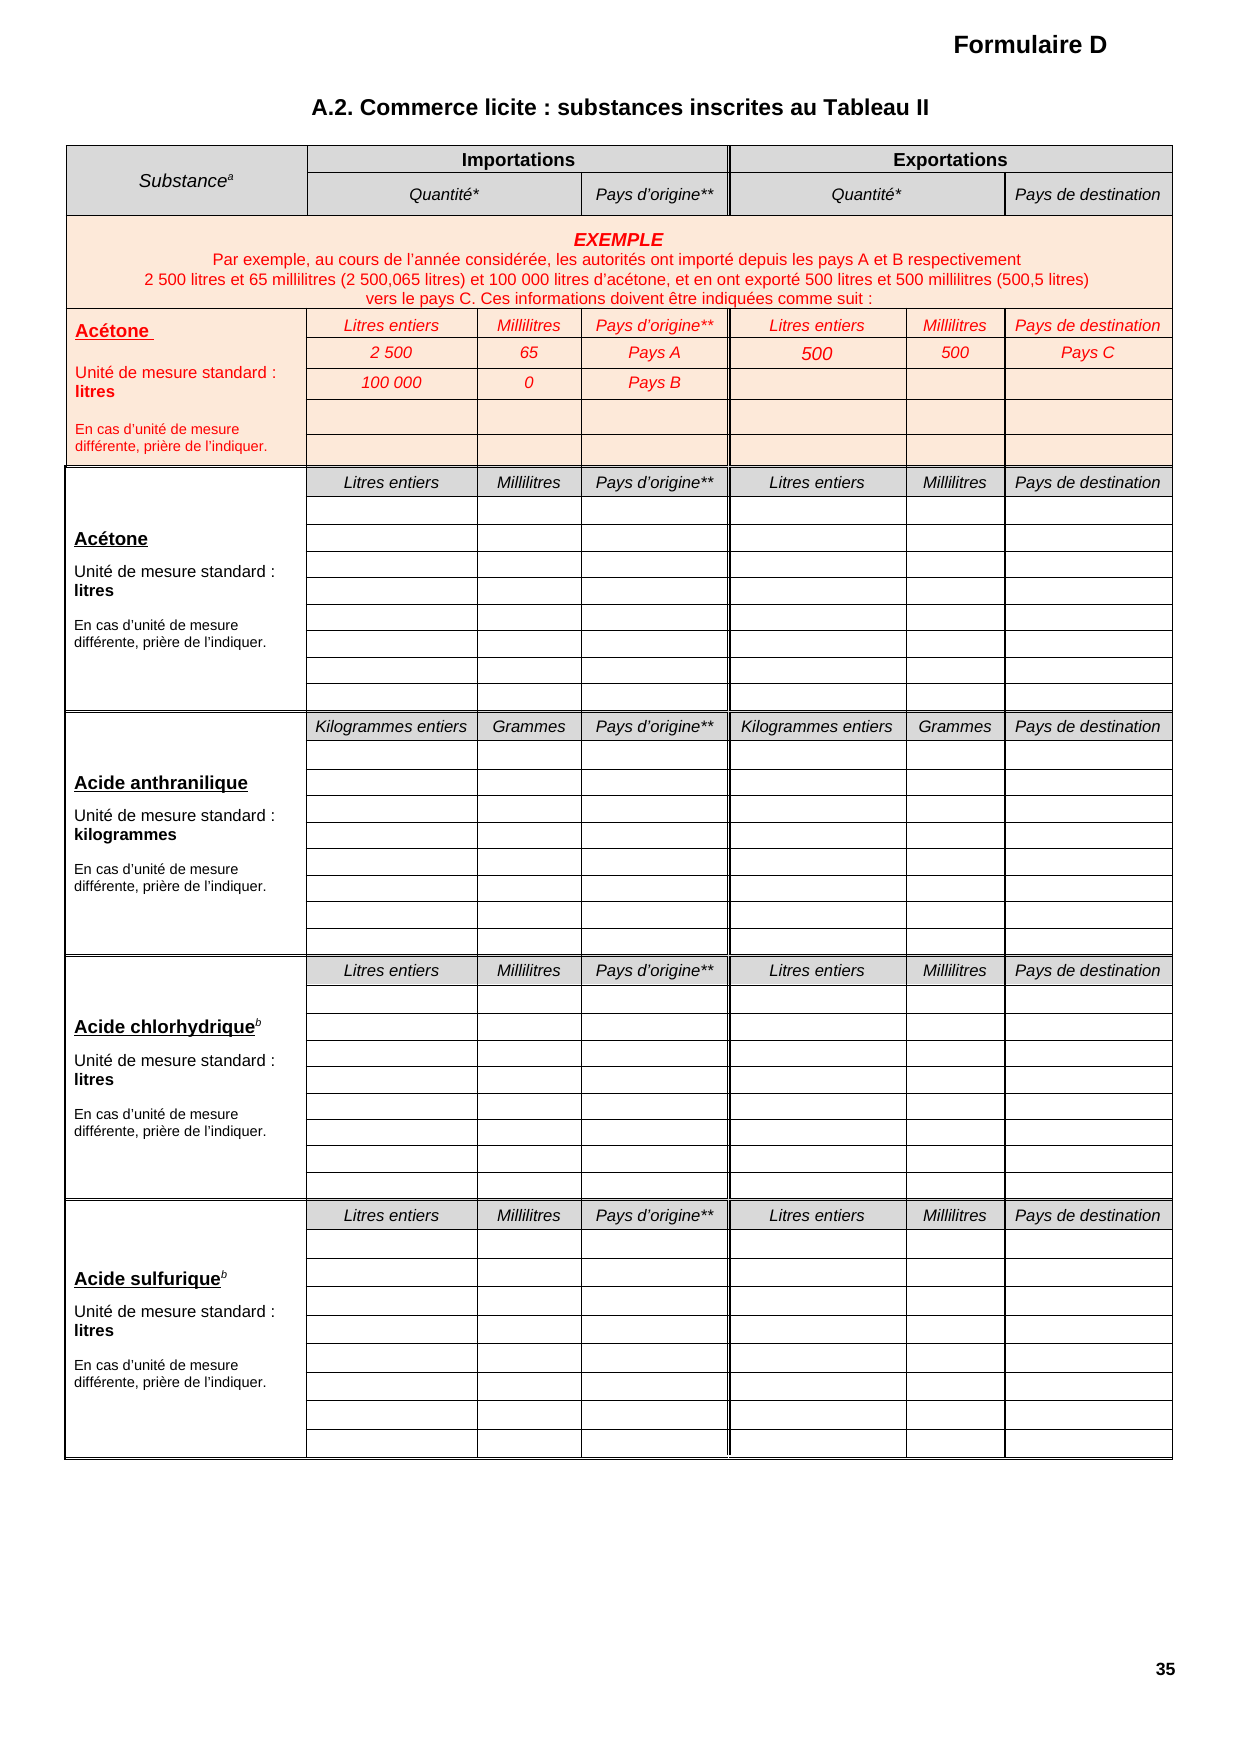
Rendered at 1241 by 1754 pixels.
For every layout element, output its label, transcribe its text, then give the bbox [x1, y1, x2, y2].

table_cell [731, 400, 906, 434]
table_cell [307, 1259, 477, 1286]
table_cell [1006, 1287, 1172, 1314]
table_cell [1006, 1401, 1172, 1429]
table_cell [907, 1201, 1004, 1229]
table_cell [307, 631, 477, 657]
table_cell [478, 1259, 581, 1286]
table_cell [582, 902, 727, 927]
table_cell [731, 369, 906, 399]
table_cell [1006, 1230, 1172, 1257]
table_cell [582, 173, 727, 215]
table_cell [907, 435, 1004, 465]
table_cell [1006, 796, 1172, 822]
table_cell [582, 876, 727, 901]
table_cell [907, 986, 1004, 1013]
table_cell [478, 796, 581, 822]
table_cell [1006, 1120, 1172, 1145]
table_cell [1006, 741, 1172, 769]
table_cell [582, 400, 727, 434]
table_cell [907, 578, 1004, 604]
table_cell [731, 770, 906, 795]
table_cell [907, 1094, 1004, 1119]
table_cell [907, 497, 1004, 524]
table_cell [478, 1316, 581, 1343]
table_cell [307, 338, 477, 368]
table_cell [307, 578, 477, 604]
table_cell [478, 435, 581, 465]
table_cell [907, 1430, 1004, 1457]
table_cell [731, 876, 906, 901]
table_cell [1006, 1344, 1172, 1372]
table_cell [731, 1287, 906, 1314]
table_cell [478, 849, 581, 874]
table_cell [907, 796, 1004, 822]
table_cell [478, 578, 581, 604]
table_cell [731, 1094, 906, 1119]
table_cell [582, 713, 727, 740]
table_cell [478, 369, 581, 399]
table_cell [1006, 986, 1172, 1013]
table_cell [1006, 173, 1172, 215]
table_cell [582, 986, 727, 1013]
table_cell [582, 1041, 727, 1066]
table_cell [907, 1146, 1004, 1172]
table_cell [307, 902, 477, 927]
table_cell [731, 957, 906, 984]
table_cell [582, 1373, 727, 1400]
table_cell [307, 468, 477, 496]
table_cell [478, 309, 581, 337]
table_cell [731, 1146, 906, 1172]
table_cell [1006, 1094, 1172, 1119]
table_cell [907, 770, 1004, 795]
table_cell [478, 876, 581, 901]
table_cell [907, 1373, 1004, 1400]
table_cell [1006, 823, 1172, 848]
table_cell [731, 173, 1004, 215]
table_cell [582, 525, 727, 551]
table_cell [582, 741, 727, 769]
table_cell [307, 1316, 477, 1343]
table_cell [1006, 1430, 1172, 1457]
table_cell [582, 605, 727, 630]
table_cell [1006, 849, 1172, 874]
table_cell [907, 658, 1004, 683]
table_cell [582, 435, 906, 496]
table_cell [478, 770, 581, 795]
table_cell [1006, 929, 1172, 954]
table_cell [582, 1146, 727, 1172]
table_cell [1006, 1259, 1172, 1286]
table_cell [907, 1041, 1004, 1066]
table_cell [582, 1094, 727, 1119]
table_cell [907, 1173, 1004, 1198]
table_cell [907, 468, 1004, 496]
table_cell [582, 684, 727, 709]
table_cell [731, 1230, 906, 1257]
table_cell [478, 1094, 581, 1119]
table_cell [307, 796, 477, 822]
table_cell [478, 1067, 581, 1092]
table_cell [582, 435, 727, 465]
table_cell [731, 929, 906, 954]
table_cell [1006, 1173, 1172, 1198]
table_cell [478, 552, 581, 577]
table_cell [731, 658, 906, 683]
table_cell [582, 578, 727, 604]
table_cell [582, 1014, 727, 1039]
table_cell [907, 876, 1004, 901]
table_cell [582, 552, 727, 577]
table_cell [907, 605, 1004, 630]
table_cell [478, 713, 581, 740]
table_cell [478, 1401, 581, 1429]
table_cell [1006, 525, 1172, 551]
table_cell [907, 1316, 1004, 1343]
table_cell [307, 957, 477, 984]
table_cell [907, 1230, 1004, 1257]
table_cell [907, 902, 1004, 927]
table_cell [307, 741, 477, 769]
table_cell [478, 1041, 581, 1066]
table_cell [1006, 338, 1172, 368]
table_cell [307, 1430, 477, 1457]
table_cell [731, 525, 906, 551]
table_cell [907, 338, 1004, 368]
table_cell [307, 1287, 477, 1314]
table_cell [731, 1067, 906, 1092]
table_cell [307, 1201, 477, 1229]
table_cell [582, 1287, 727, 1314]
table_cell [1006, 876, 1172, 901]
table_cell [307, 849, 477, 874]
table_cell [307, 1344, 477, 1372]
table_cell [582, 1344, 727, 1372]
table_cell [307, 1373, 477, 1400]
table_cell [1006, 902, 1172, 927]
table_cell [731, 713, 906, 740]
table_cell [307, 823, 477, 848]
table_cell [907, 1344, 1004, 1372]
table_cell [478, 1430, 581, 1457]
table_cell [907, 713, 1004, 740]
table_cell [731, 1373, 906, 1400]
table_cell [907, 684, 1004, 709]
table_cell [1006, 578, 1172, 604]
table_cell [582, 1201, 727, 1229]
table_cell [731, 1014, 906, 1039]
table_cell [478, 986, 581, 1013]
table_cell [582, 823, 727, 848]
subtitle A.2. Commerce licite : substances inscrites au Tableau II [65, 94, 1175, 120]
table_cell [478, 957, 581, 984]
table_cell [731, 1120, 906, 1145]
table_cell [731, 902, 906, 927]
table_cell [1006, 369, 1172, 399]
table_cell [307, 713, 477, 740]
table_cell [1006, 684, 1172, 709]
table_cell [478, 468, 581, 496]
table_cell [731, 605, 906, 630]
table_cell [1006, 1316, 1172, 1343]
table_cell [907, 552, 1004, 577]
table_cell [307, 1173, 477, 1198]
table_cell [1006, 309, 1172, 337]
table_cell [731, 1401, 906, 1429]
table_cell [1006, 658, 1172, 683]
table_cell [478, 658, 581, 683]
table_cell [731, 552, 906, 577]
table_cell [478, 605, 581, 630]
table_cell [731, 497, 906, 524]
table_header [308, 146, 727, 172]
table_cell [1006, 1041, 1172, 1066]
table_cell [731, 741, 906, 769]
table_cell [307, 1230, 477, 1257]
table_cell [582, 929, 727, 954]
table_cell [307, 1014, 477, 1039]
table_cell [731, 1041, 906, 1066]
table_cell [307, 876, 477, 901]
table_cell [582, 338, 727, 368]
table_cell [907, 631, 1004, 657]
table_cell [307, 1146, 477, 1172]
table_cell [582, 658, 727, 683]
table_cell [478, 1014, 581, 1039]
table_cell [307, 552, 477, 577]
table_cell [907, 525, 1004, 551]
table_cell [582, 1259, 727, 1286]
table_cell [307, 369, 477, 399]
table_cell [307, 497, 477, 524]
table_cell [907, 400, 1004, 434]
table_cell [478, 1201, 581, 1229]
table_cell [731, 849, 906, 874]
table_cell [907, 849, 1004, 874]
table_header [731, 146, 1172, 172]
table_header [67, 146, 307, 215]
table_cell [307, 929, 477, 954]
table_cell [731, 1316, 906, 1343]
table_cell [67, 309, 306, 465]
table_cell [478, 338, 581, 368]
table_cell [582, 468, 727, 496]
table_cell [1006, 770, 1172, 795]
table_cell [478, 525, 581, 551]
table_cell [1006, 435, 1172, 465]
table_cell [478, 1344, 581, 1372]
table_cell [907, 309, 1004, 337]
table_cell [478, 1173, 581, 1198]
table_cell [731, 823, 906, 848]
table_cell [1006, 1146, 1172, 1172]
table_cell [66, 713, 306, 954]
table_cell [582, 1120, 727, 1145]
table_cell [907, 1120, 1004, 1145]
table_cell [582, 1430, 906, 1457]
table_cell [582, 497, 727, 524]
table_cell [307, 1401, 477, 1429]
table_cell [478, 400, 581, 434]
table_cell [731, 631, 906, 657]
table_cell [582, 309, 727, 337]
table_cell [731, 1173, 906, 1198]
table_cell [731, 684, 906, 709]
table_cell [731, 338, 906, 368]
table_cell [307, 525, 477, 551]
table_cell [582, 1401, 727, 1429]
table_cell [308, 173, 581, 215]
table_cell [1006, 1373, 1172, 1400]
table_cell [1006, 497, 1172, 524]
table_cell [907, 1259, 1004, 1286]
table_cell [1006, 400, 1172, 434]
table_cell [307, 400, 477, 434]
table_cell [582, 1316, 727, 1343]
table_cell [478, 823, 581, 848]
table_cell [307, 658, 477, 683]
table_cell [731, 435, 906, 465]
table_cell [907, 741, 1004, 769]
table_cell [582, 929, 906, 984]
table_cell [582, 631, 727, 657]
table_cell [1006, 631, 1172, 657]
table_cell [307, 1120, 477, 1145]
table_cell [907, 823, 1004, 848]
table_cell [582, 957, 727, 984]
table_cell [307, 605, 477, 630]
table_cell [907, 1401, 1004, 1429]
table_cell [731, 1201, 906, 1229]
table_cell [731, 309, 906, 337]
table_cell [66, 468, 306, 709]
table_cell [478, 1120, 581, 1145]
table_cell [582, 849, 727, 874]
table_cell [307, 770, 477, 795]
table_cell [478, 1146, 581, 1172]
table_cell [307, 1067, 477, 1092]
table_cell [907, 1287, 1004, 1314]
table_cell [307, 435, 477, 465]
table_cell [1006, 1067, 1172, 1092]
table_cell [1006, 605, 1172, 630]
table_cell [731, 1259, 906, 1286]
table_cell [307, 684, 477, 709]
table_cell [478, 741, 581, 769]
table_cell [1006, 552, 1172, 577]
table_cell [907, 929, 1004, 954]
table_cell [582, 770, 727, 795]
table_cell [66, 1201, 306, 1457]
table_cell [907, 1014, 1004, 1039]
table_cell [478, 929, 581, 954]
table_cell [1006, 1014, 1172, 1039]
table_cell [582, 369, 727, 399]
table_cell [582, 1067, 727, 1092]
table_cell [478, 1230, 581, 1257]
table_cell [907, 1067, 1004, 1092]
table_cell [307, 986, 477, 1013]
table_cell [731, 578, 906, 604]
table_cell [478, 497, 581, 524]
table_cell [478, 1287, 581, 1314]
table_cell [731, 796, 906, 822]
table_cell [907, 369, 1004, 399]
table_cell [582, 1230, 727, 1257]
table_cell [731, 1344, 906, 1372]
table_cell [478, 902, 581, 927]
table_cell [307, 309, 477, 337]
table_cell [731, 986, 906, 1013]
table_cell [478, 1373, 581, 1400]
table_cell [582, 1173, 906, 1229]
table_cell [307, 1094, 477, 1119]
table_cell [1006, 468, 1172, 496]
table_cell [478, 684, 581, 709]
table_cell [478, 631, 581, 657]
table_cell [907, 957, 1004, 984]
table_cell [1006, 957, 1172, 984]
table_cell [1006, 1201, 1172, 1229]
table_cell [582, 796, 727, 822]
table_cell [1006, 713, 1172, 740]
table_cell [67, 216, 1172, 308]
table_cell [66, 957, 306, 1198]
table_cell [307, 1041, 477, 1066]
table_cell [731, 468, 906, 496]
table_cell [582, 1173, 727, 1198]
